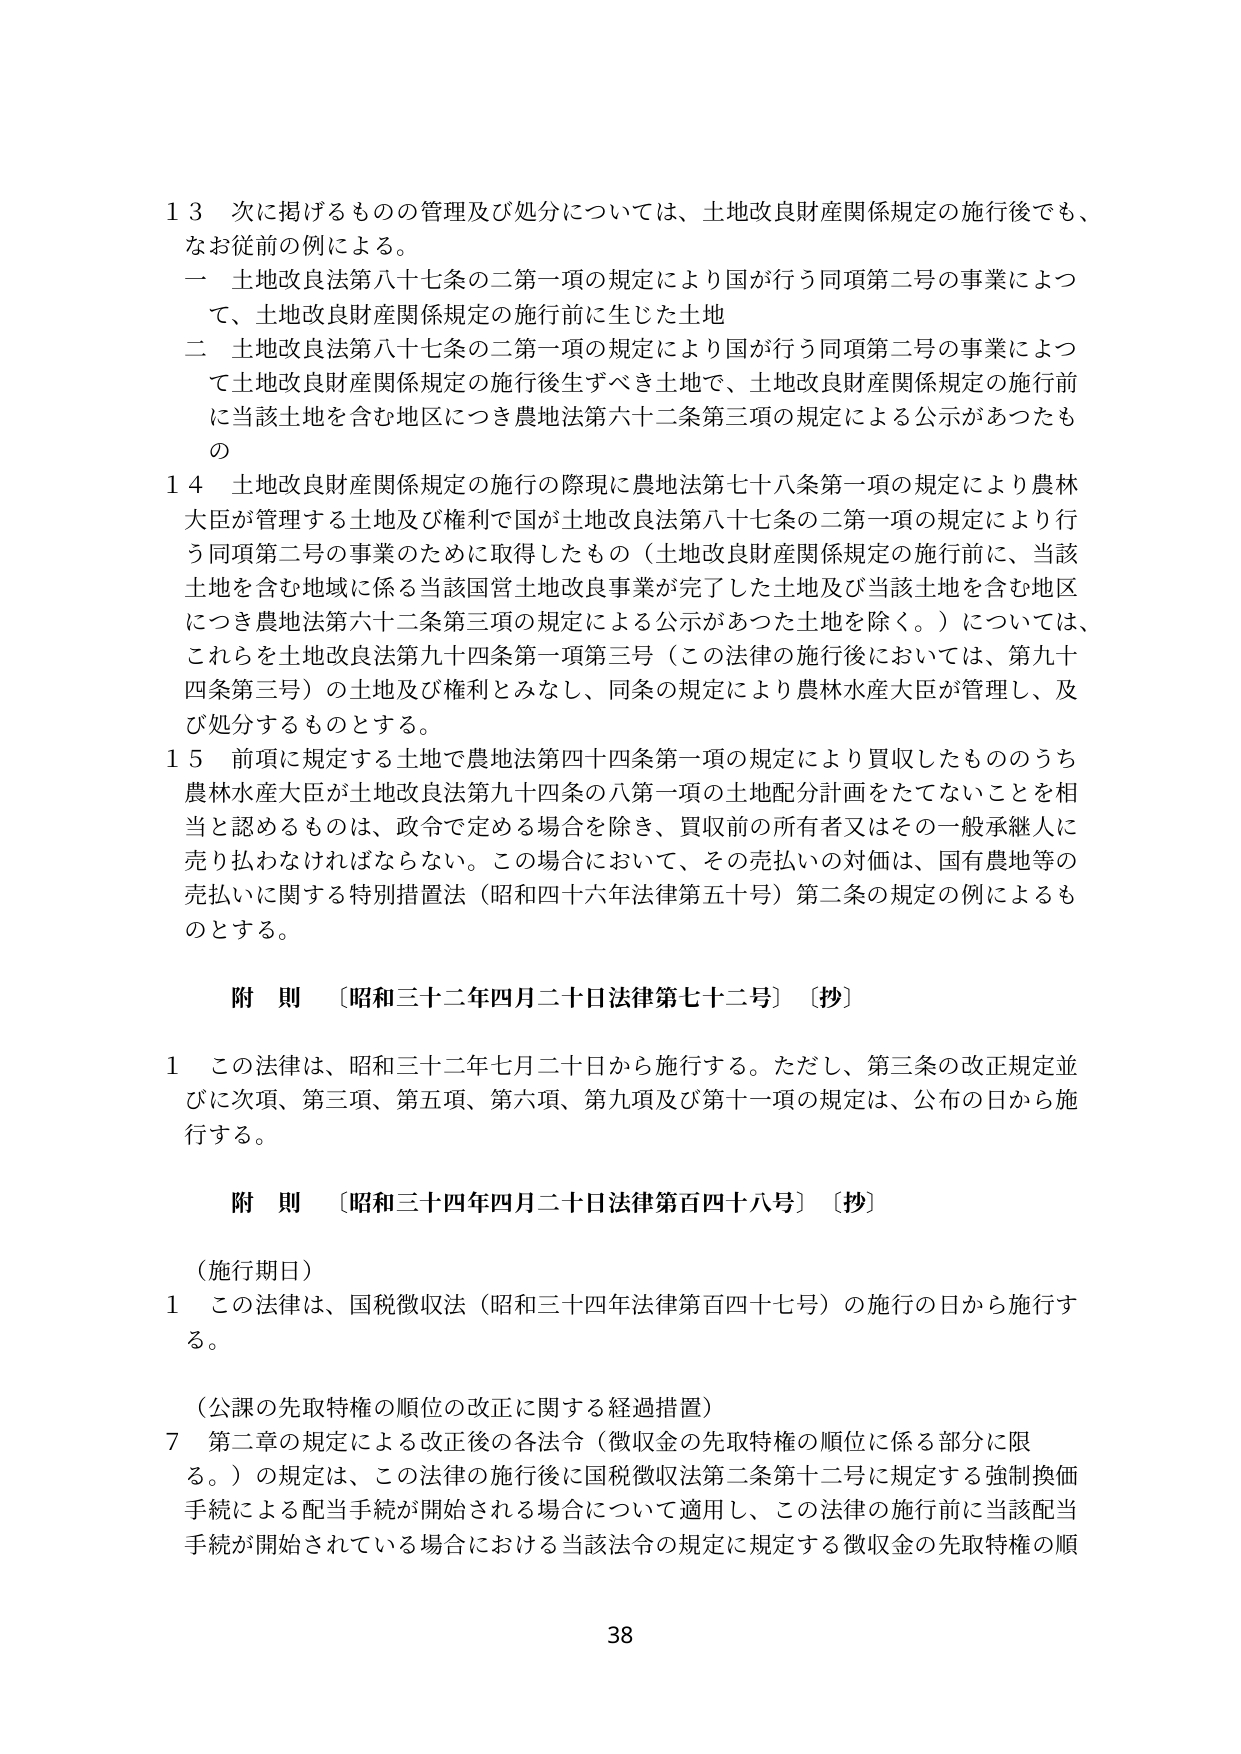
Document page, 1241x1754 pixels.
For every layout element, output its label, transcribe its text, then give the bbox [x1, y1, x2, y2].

text １ この法律は、昭和三十二年七月二十日から施行する。ただし、第三条の改正規定並びに次項、第三項、第五項、第六項、第九項及び第十一項の規定は、公布の日から施行する。 [161, 1048, 1079, 1150]
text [161, 1424, 1079, 1560]
text 附 則 〔昭和三十四年四月二十日法律第百四十八号〕〔抄〕 [230, 1184, 1079, 1219]
text 二 土地改良法第八十七条の二第一項の規定により国が行う同項第二号の事業によつて土地改良財産関係規定の施行後生ずべき土地で、土地改良財産関係規定の施行前に当該土地を含む地区につき農地法第六十二条第三項の規定による公示があつたもの [184, 330, 1079, 467]
text １ この法律は、国税徴収法（昭和三十四年法律第百四十七号）の施行の日から施行する。 [161, 1287, 1079, 1355]
text 附 則 〔昭和三十二年四月二十日法律第七十二号〕〔抄〕 [230, 979, 1079, 1014]
text １４ 土地改良財産関係規定の施行の際現に農地法第七十八条第一項の規定により農林大臣が管理する土地及び権利で国が土地改良法第八十七条の二第一項の規定により行う同項第二号の事業のために取得したもの（土地改良財産関係規定の施行前に、当該土地を含む地域に係る当該国営土地改良事業が完了した土地及び当該土地を含む地区につき農地法第六十二条第三項の規定による公示があつた土地を除く。）については、これらを土地改良法第九十四条第一項第三号（この法律の施行後においては、第九十四条第三号）の土地及び権利とみなし、同条の規定により農林水産大臣が管理し、及び処分するものとする。 [161, 467, 1079, 740]
text （施行期日） [184, 1253, 1079, 1287]
text １３ 次に掲げるものの管理及び処分については、土地改良財産関係規定の施行後でも、なお従前の例による。 [161, 194, 1079, 262]
text １５ 前項に規定する土地で農地法第四十四条第一項の規定により買収したもののうち農林水産大臣が土地改良法第九十四条の八第一項の土地配分計画をたてないことを相当と認めるものは、政令で定める場合を除き、買収前の所有者又はその一般承継人に売り払わなければならない。この場合において、その売払いの対価は、国有農地等の売払いに関する特別措置法（昭和四十六年法律第五十号）第二条の規定の例によるものとする。 [161, 740, 1079, 945]
text （公課の先取特権の順位の改正に関する経過措置） [184, 1389, 1079, 1424]
text 一 土地改良法第八十七条の二第一項の規定により国が行う同項第二号の事業によつて、土地改良財産関係規定の施行前に生じた土地 [184, 262, 1079, 330]
